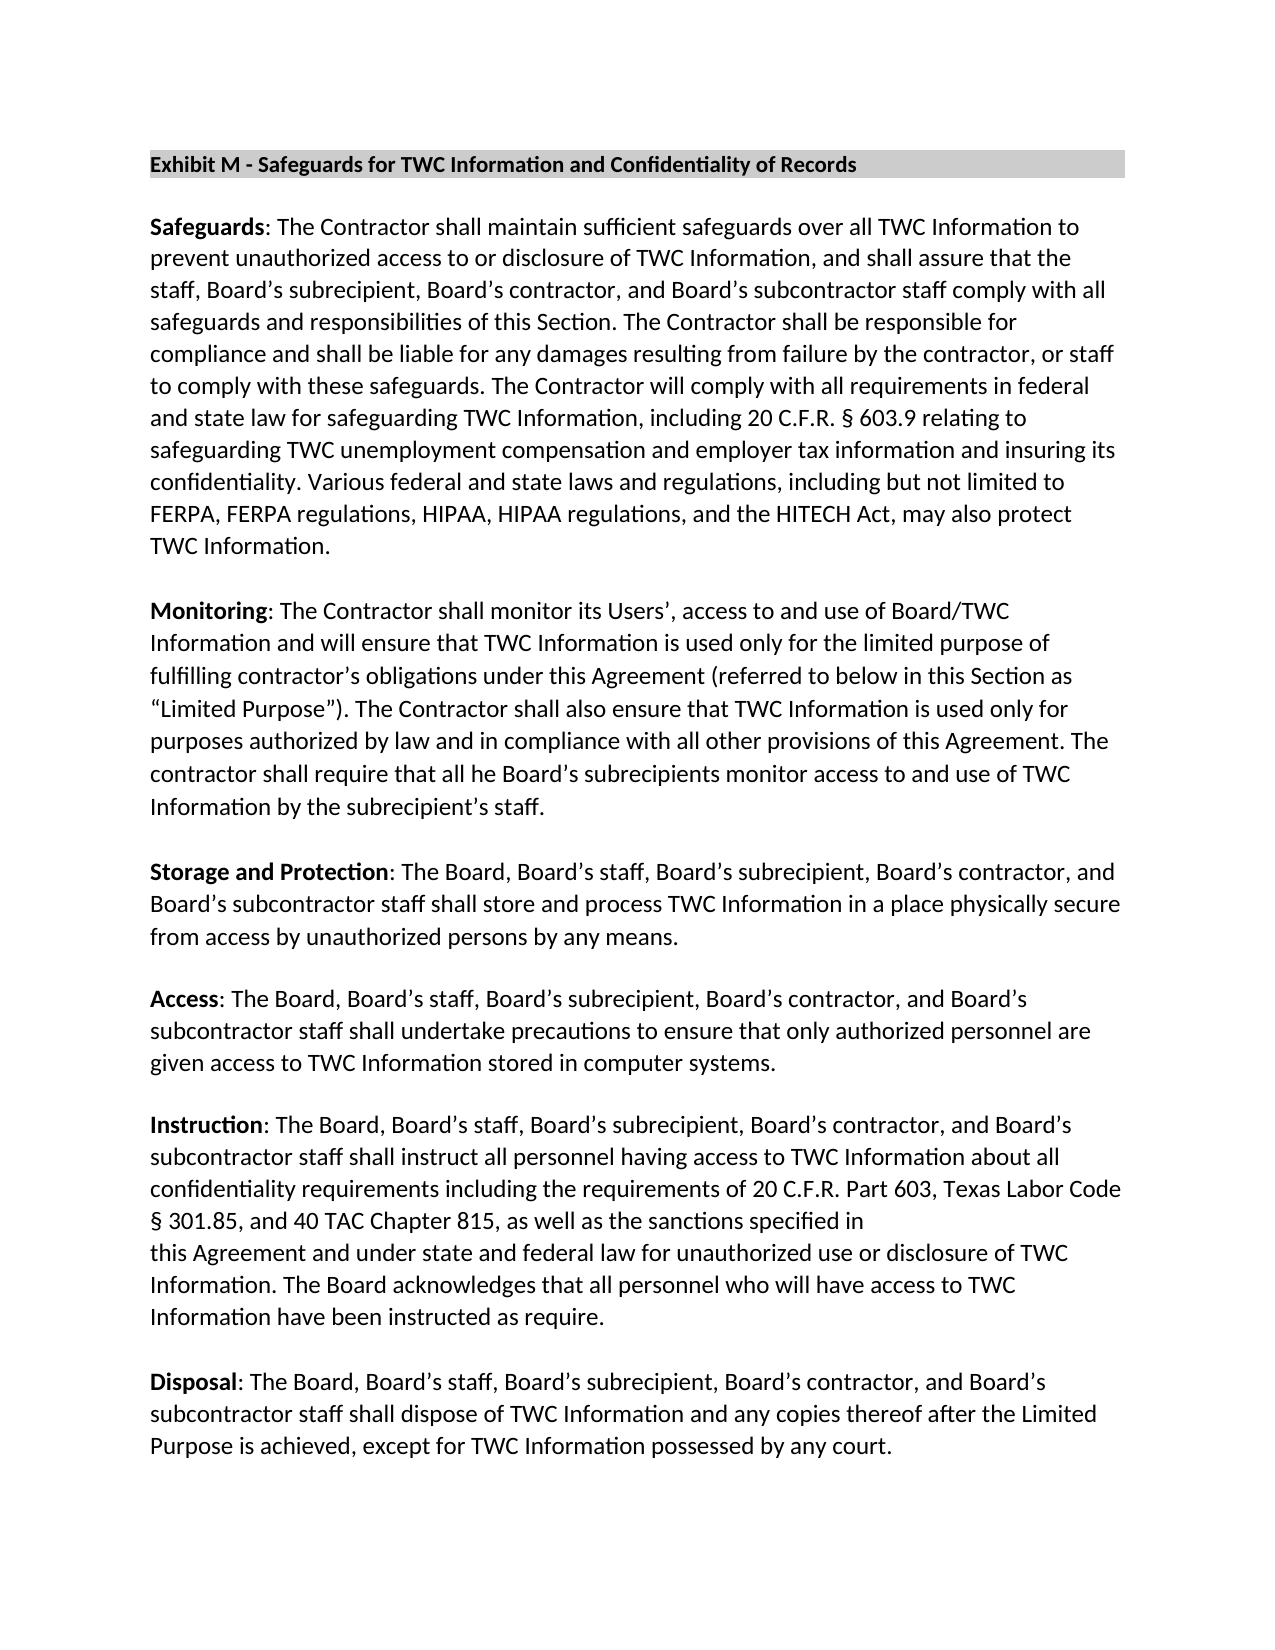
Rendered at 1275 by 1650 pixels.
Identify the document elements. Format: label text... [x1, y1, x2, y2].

subtitle Exhibit M - Safeguards for TWC Information and Confidentiality of Records [150, 150, 1125, 178]
text Access: The Board, Board’s staff, Board’s subrecipient, Board’s contractor, and Board’s subcontractor staff shall undertake precautions to ensure that only authorized personnel are given access to TWC Information stored in computer systems. [150, 983, 1124, 1078]
text Storage and Protection: The Board, Board’s staff, Board’s subrecipient, Board’s contractor, and Board’s subcontractor staff shall store and process TWC Information in a place physically secure from access by unauthorized persons by any means. [150, 856, 1125, 952]
text Monitoring: The Contractor shall monitor its Users’, access to and use of Board/TWC Information and will ensure that TWC Information is used only for the limited purpose of fulfilling contractor’s obligations under this Agreement (referred to below in this Section as “Limited Purpose”). The Contractor shall also ensure that TWC Information is used only for purposes authorized by law and in compliance with all other provisions of this Agreement. The contractor shall require that all he Board’s subrecipients monitor access to and use of TWC Information by the subrecipient’s staff. [150, 595, 1125, 821]
text Disposal: The Board, Board’s staff, Board’s subrecipient, Board’s contractor, and Board’s subcontractor staff shall dispose of TWC Information and any copies thereof after the Limited Purpose is achieved, except for TWC Information possessed by any court. [150, 1366, 1124, 1461]
text this Agreement and under state and federal law for unauthorized use or disclosure of TWC Information. The Board acknowledges that all personnel who will have access to TWC Information have been instructed as require. [150, 1237, 1124, 1332]
text Safeguards: The Contractor shall maintain sufficient safeguards over all TWC Information to prevent unauthorized access to or disclosure of TWC Information, and shall assure that the staff, Board’s subrecipient, Board’s contractor, and Board’s subcontractor staff comply with all safeguards and responsibilities of this Section. The Contractor shall be responsible for compliance and shall be liable for any damages resulting from failure by the contractor, or staff to comply with these safeguards. The Contractor will comply with all requirements in federal and state law for safeguarding TWC Information, including 20 C.F.R. § 603.9 relating to safeguarding TWC unemployment compensation and employer tax information and insuring its confidentiality. Various federal and state laws and regulations, including but not limited to FERPA, FERPA regulations, HIPAA, HIPAA regulations, and the HITECH Act, may also protect TWC Information. [150, 211, 1124, 561]
text Instruction: The Board, Board’s staff, Board’s subrecipient, Board’s contractor, and Board’s subcontractor staff shall instruct all personnel having access to TWC Information about all confidentiality requirements including the requirements of 20 C.F.R. Part 603, Texas Labor Code § 301.85, and 40 TAC Chapter 815, as well as the sanctions specified in [150, 1109, 1124, 1236]
